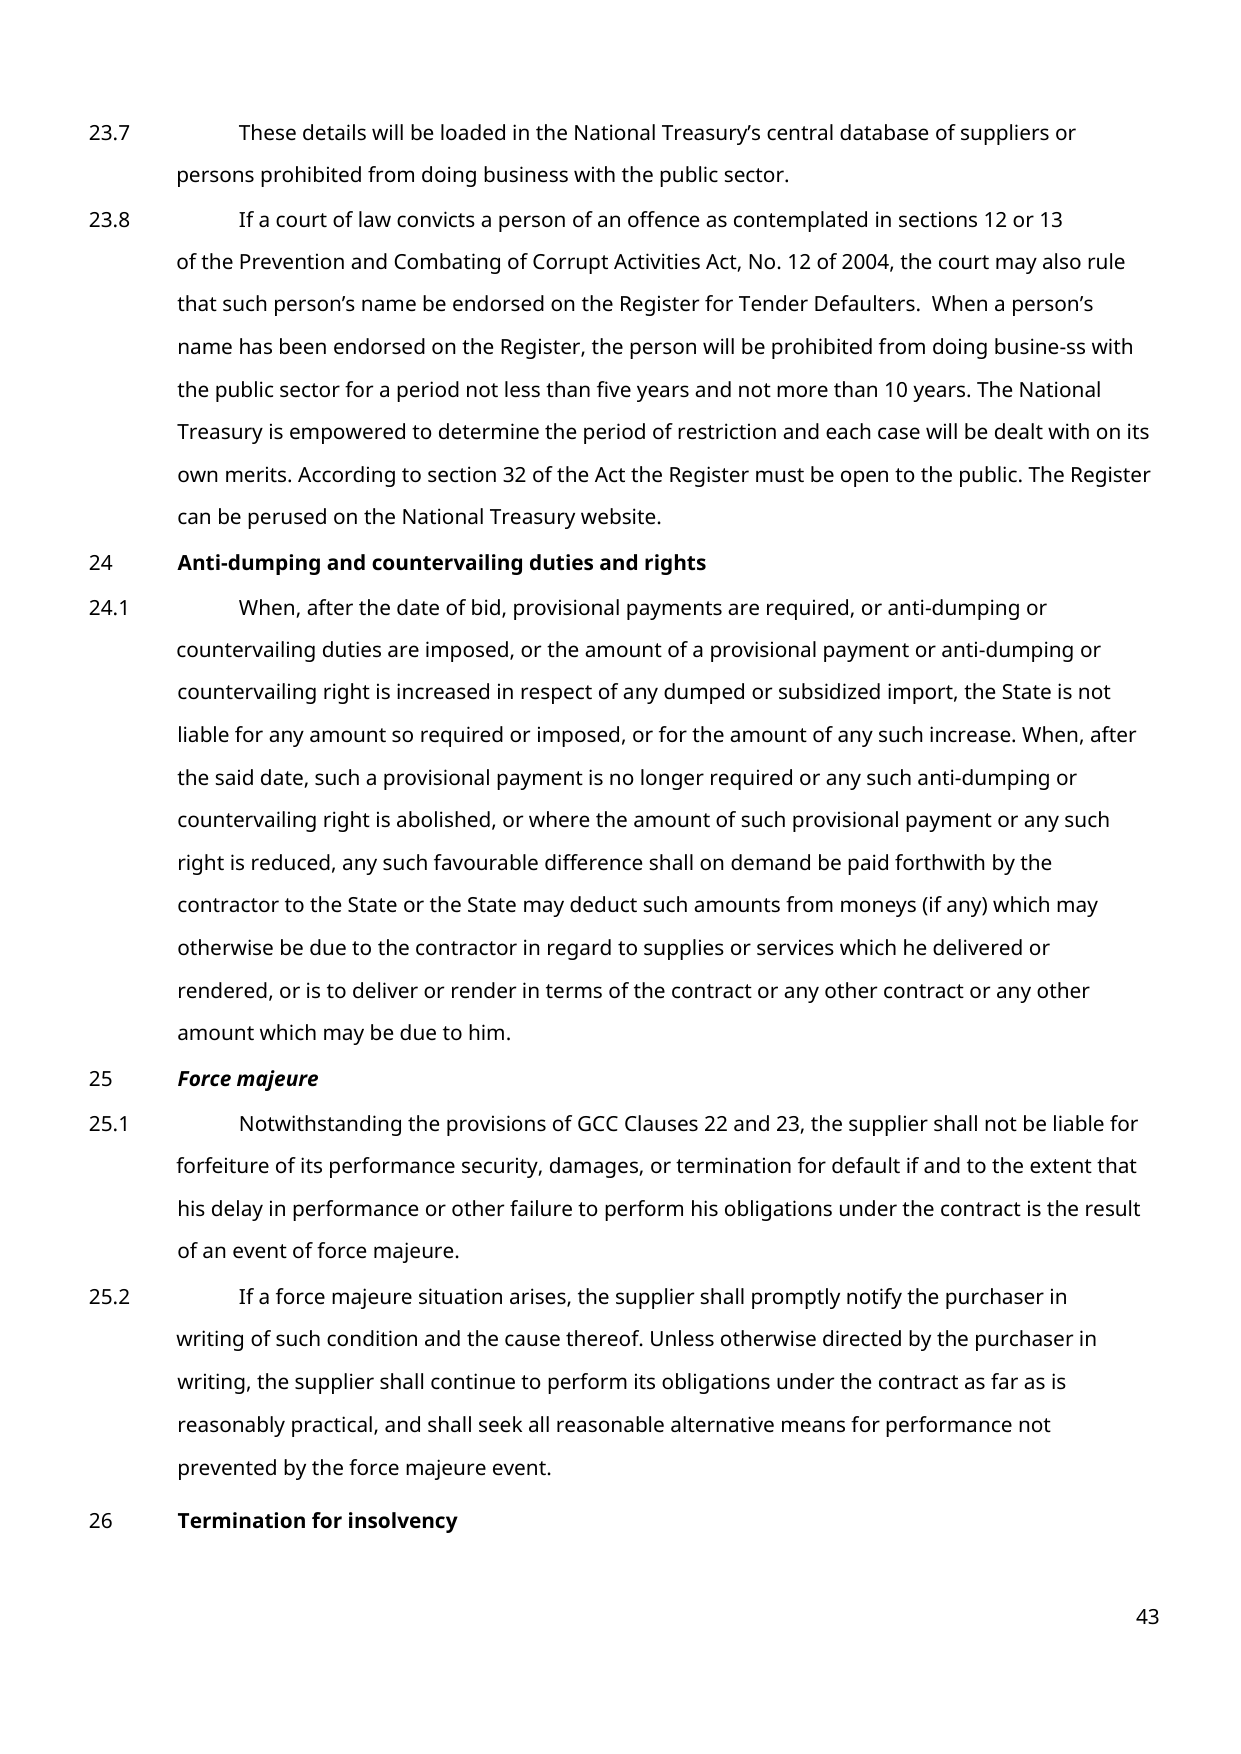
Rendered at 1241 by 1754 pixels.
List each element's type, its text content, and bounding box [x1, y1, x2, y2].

list Force majeure [89, 1064, 1159, 1092]
text persons prohibited from doing business with the public sector. [176, 160, 1152, 189]
list Termination for insolvency [89, 1507, 1159, 1535]
text countervailing duties are imposed, or the amount of a provisional payment or anti-dumping or countervailing right is increased in respect of any dumped or subsidized import, the State is not liable for any amount so required or imposed, or for the amount of any such increase. When, after the said date, such a provisional payment is no longer required or any such anti-dumping or countervailing right is abolished, or where the amount of such provisional payment or any such right is reduced, any such favourable difference shall on demand be paid forthwith by the contractor to the State or the State may deduct such amounts from moneys (if any) which may otherwise be due to the contractor in regard to supplies or services which he delivered or rendered, or is to deliver or render in terms of the contract or any other contract or any other amount which may be due to him. [176, 635, 1152, 1047]
text of the Prevention and Combating of Corrupt Activities Act, No. 12 of 2004, the court may also rule that such person’s name be endorsed on the Register for Tender Defaulters. When a person’s name has been endorsed on the Register, the person will be prohibited from doing busine-ss with the public sector for a period not less than five years and not more than 10 years. The National Treasury is empowered to determine the period of restriction and each case will be dealt with on its own merits. According to section 32 of the Act the Register must be open to the public. The Register can be perused on the National Treasury website. [176, 247, 1152, 531]
text forfeiture of its performance security, damages, or termination for default if and to the extent that his delay in performance or other failure to perform his obligations under the contract is the result of an event of force majeure. [176, 1151, 1152, 1265]
text writing of such condition and the cause thereof. Unless otherwise directed by the purchaser in writing, the supplier shall continue to perform its obligations under the contract as far as is reasonably practical, and shall seek all reasonable alternative means for performance not prevented by the force majeure event. [176, 1324, 1152, 1481]
list Anti-dumping and countervailing duties and rights [89, 548, 1159, 577]
list If a force majeure situation arises, the supplier shall promptly notify the purchaser in [89, 1282, 1152, 1311]
list When, after the date of bid, provisional payments are required, or anti-dumping or [89, 593, 1152, 621]
list Notwithstanding the provisions of GCC Clauses 22 and 23, the supplier shall not be liable for [89, 1109, 1152, 1137]
list These details will be loaded in the National Treasury’s central database of suppliers or [89, 118, 1152, 147]
list If a court of law convicts a person of an offence as contemplated in sections 12 or 13 [89, 205, 1152, 233]
